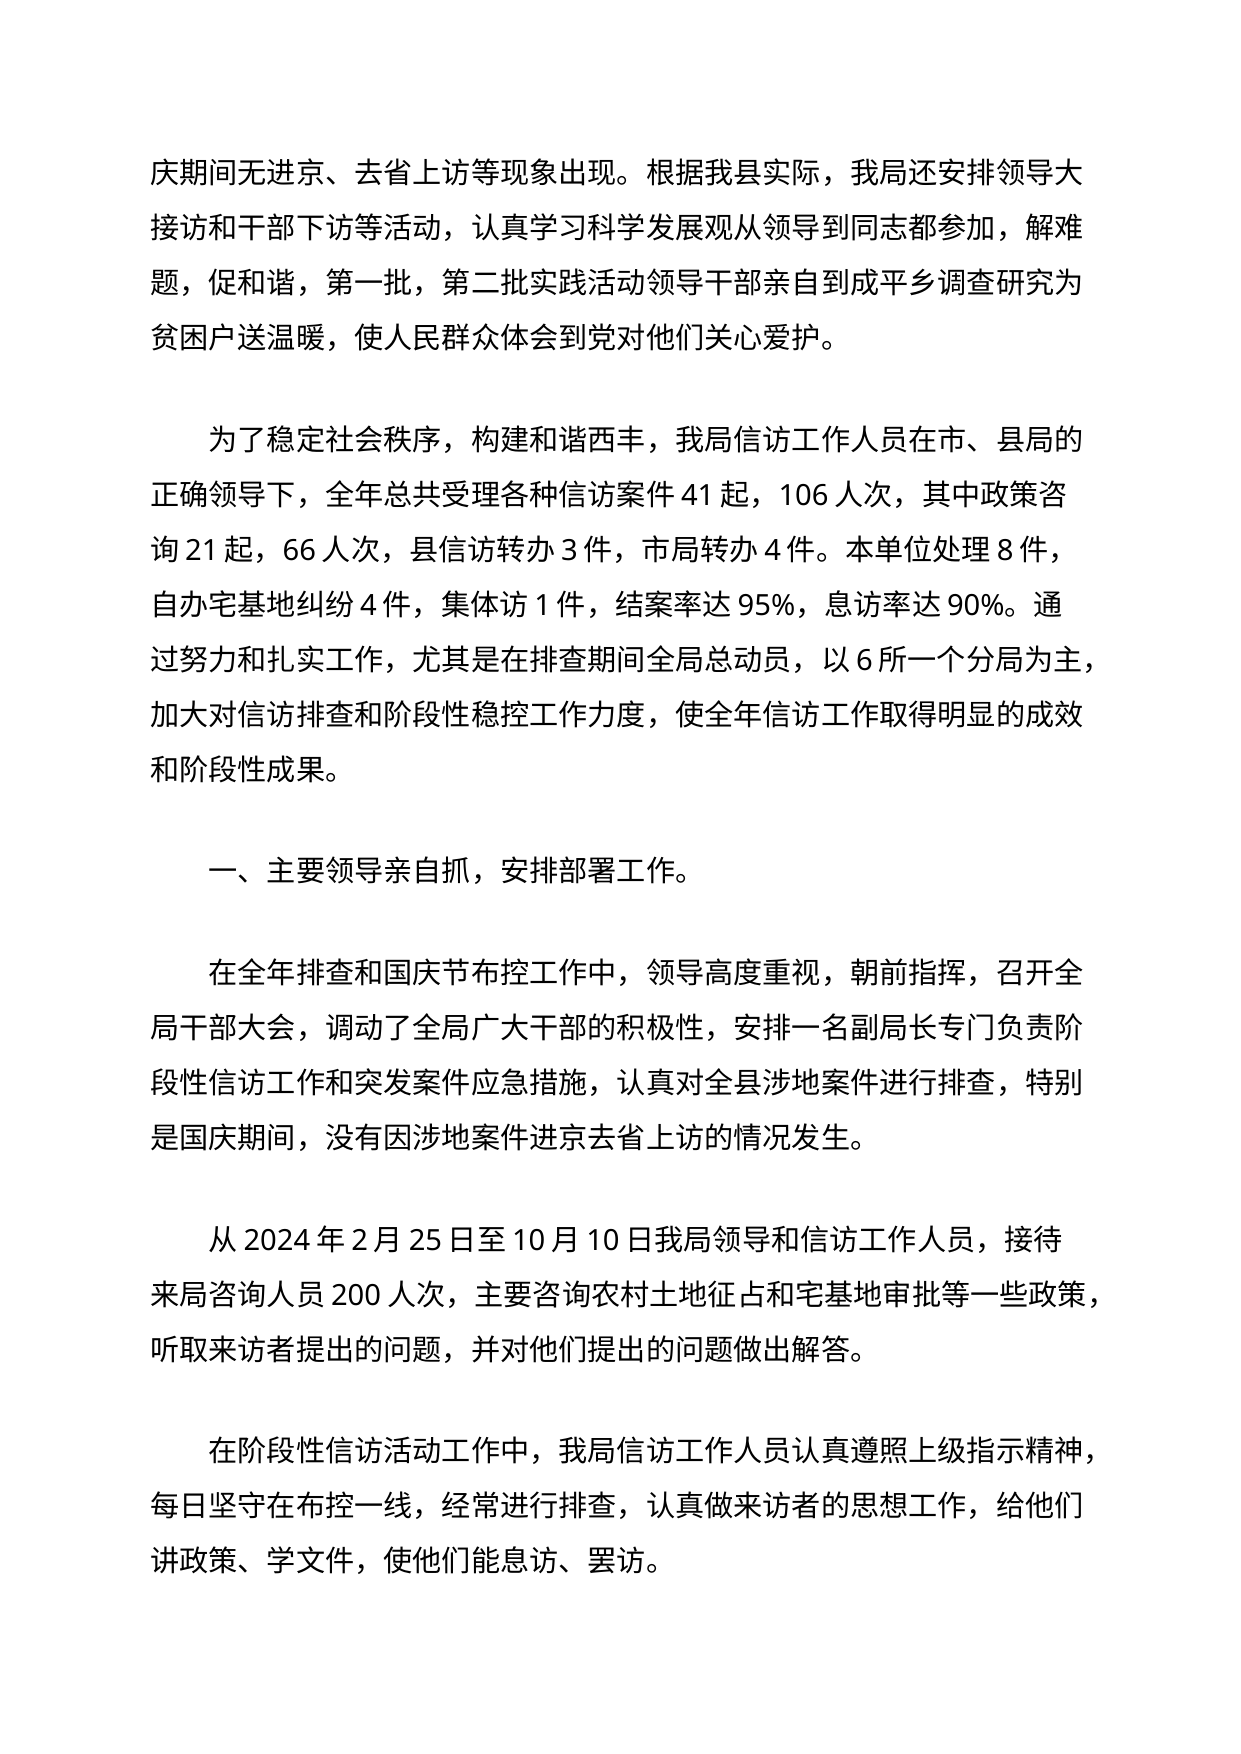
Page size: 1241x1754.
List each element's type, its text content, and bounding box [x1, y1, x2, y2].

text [150, 150, 1090, 357]
text 在阶段性信访活动工作中，我局信访工作人员认真遵照上级指示精神，每日坚守在布控一线，经常进行排查，认真做来访者的思想工作，给他们讲政策、学文件，使他们能息访、罢访。 [150, 1428, 1090, 1580]
text 一、主要领导亲自抓，安排部署工作。 [150, 848, 1090, 890]
text 从2024年2月25日至10月10日我局领导和信访工作人员，接待来局咨询人员200人次，主要咨询农村土地征占和宅基地审批等一些政策，听取来访者提出的问题，并对他们提出的问题做出解答。 [150, 1216, 1090, 1368]
text 在全年排查和国庆节布控工作中，领导高度重视，朝前指挥，召开全局干部大会，调动了全局广大干部的积极性，安排一名副局长专门负责阶段性信访工作和突发案件应急措施，认真对全县涉地案件进行排查，特别是国庆期间，没有因涉地案件进京去省上访的情况发生。 [150, 950, 1090, 1157]
text 为了稳定社会秩序，构建和谐西丰，我局信访工作人员在市、县局的正确领导下，全年总共受理各种信访案件41起，106人次，其中政策咨询21起，66人次，县信访转办3件，市局转办4件。本单位处理8件，自办宅基地纠纷4件，集体访1件，结案率达95%，息访率达90%。通过努力和扎实工作，尤其是在排查期间全局总动员，以6所一个分局为主，加大对信访排查和阶段性稳控工作力度，使全年信访工作取得明显的成效和阶段性成果。 [150, 416, 1090, 788]
